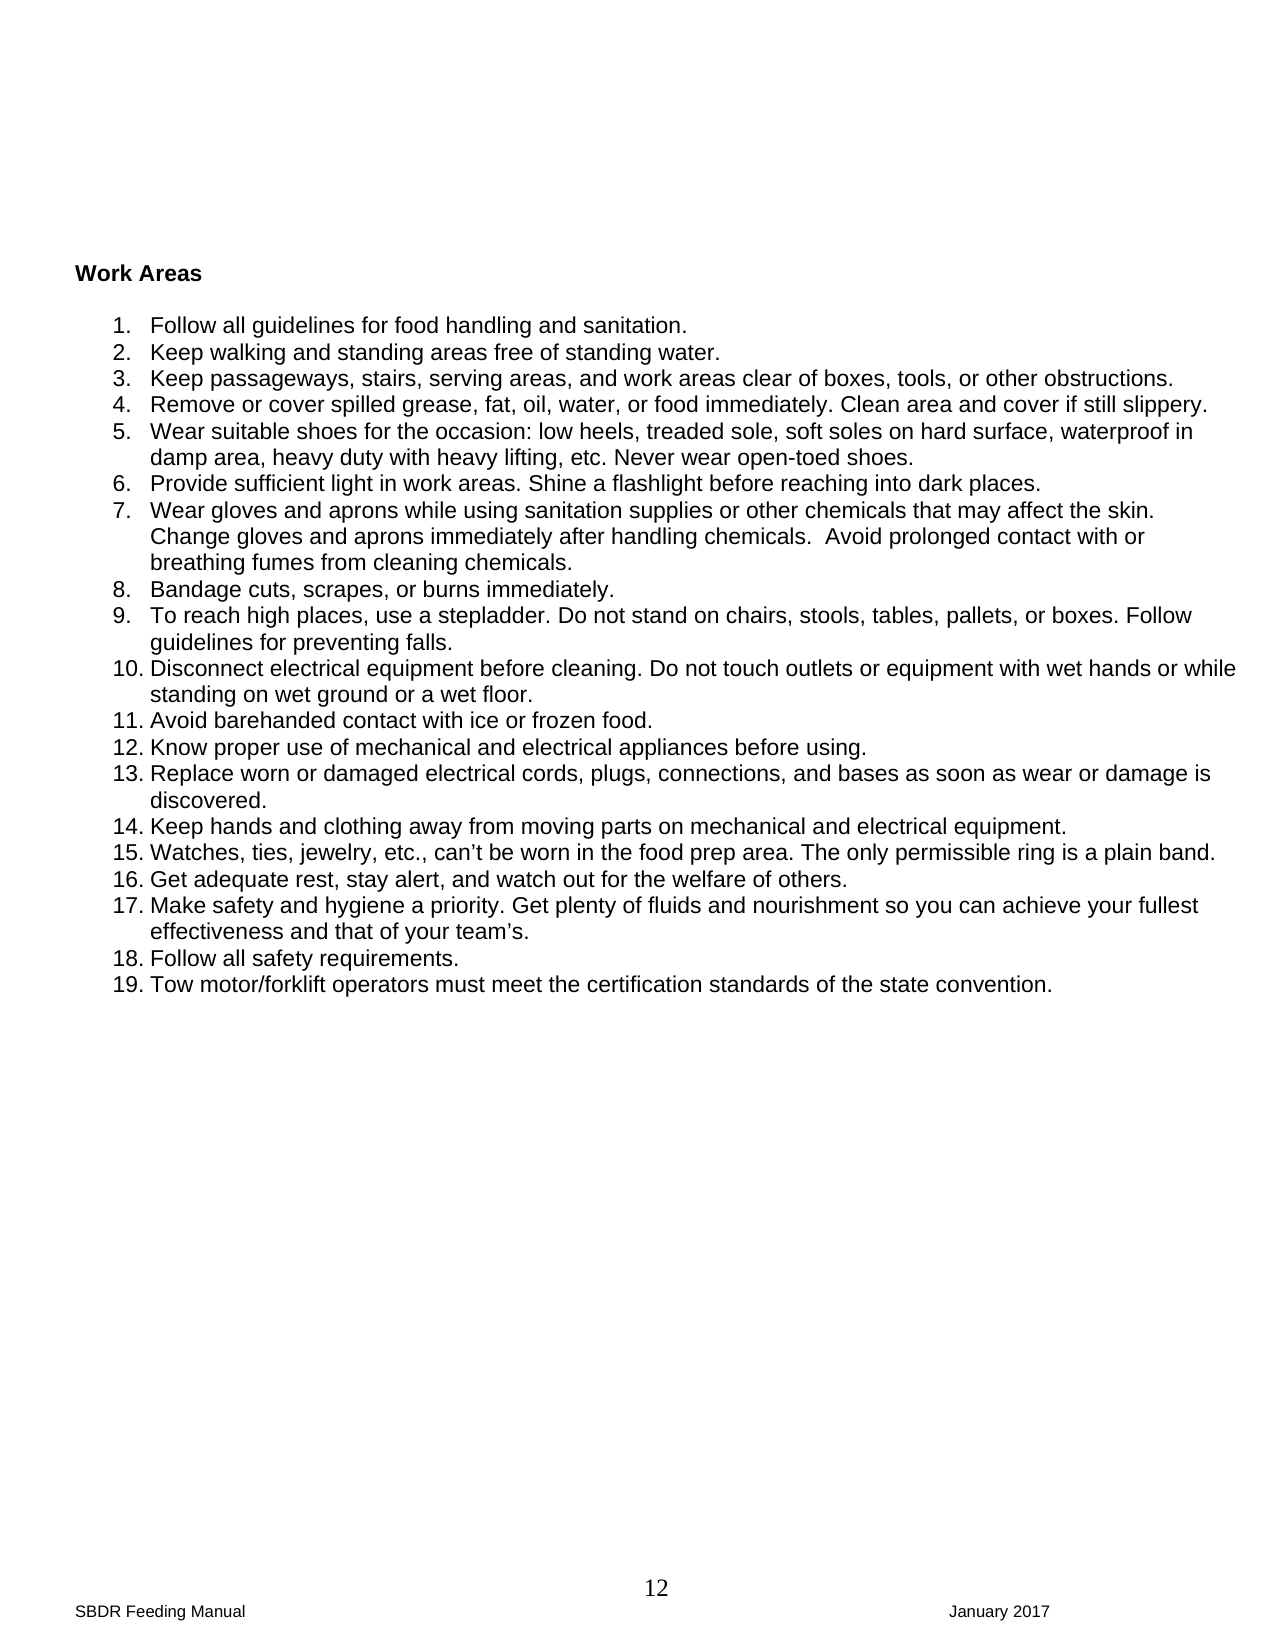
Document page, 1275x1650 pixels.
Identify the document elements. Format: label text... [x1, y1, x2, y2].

list Know proper use of mechanical and electrical appliances before using. [112, 734, 1237, 760]
list Wear suitable shoes for the occasion: low heels, treaded sole, soft soles on hard surface, waterproof in damp area, heavy duty with heavy lifting, etc. Never wear open-toed shoes. [112, 418, 1237, 470]
list To reach high places, use a stepladder. Do not stand on chairs, stools, tables, pallets, or boxes. Follow guidelines for preventing falls. [112, 602, 1237, 655]
list Follow all guidelines for food handling and sanitation. [112, 312, 1237, 338]
list Keep walking and standing areas free of standing water. [112, 338, 1237, 365]
list Follow all safety requirements. [112, 945, 1237, 971]
list Tow motor/forklift operators must meet the certification standards of the state convention. [112, 971, 1237, 997]
list Keep passageways, stairs, serving areas, and work areas clear of boxes, tools, or other obstructions. [112, 365, 1237, 391]
list Make safety and hygiene a priority. Get plenty of fluids and nourishment so you can achieve your fullest effectiveness and that of your team’s. [112, 892, 1237, 945]
list Bandage cuts, scrapes, or burns immediately. [112, 576, 1237, 602]
list Disconnect electrical equipment before cleaning. Do not touch outlets or equipment with wet hands or while standing on wet ground or a wet floor. [112, 655, 1237, 707]
list Keep hands and clothing away from moving parts on mechanical and electrical equipment. [112, 813, 1237, 839]
list Get adequate rest, stay alert, and watch out for the welfare of others. [112, 866, 1237, 892]
list Provide sufficient light in work areas. Shine a flashlight before reaching into dark places. [112, 470, 1237, 497]
list Remove or cover spilled grease, fat, oil, water, or food immediately. Clean area and cover if still slippery. [112, 391, 1237, 418]
list Avoid barehanded contact with ice or frozen food. [112, 707, 1237, 734]
list Replace worn or damaged electrical cords, plugs, connections, and bases as soon as wear or damage is discovered. [112, 760, 1237, 813]
list Watches, ties, jewelry, etc., can’t be worn in the food prep area. The only permissible ring is a plain band. [112, 839, 1237, 866]
text Work Areas [75, 259, 1237, 286]
list Wear gloves and aprons while using sanitation supplies or other chemicals that may affect the skin. Change gloves and aprons immediately after handling chemicals. Avoid prolonged contact with or breathing fumes from cleaning chemicals. [112, 497, 1237, 576]
